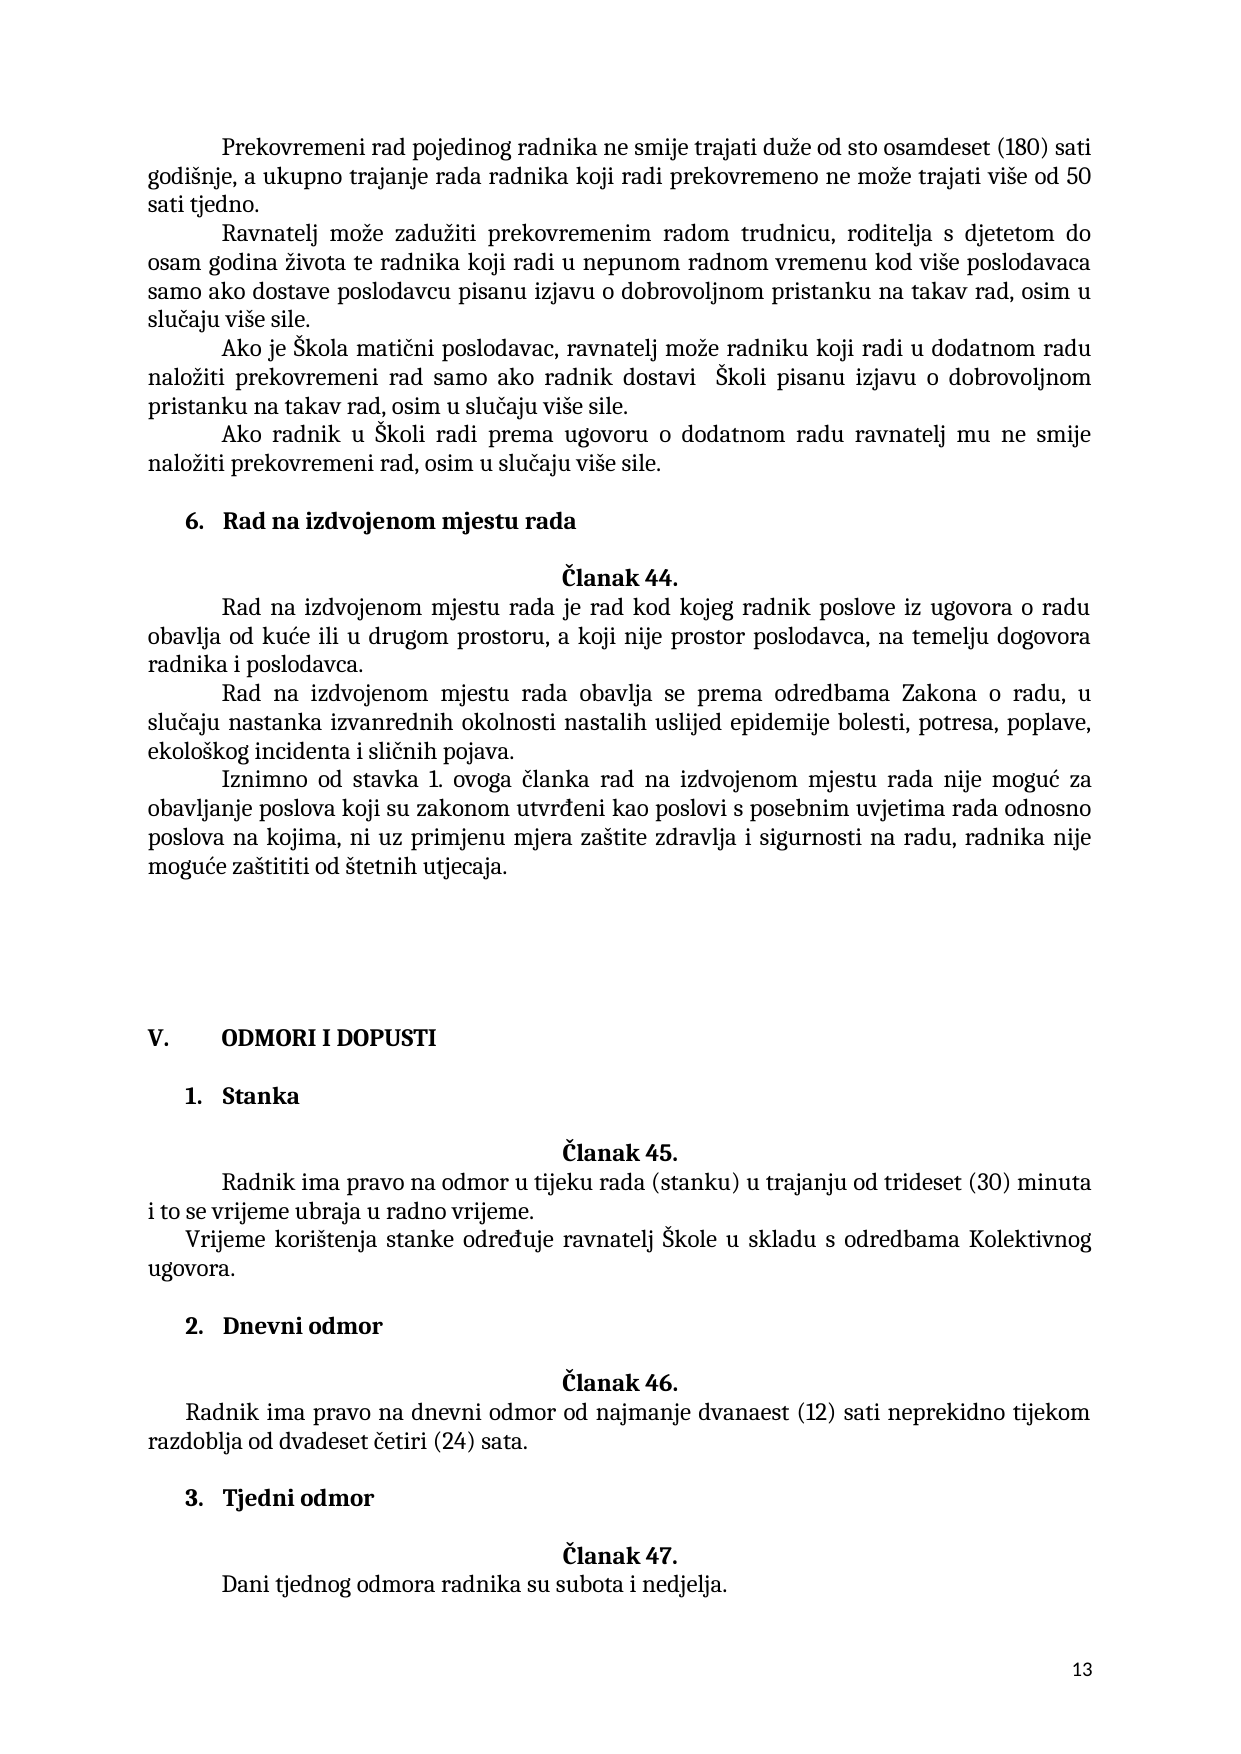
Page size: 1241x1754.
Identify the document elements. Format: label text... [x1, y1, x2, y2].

text Rad na izdvojenom mjestu rada obavlja se prema odredbama Zakona o radu, u slučaju nastanka izvanrednih okolnosti nastalih uslijed epidemije bolesti, potresa, poplave, ekološkog incidenta i sličnih pojava. [148, 679, 1093, 765]
text Članak 47. [148, 1542, 1093, 1570]
text V. ODMORI I DOPUSTI [148, 1024, 1093, 1053]
text Iznimno od stavka 1. ovoga članka rad na izdvojenom mjestu rada nije moguć za obavljanje poslova koji su zakonom utvrđeni kao poslovi s posebnim uvjetima rada odnosno poslova na kojima, ni uz primjenu mjera zaštite zdravlja i sigurnosti na radu, radnika nije moguće zaštititi od štetnih utjecaja. [148, 765, 1093, 880]
text Radnik ima pravo na odmor u tijeku rada (stanku) u trajanju od trideset (30) minuta i to se vrijeme ubraja u radno vrijeme. [148, 1168, 1093, 1225]
text Rad na izdvojenom mjestu rada je rad kod kojeg radnik poslove iz ugovora o radu obavlja od kuće ili u drugom prostoru, a koji nije prostor poslodavca, na temelju dogovora radnika i poslodavca. [148, 593, 1093, 679]
text Dani tjednog odmora radnika su subota i nedjelja. [148, 1570, 1093, 1599]
text Prekovremeni rad pojedinog radnika ne smije trajati duže od sto osamdeset (180) sati godišnje, a ukupno trajanje rada radnika koji radi prekovremeno ne može trajati više od 50 sati tjedno. [148, 133, 1093, 219]
text Ako radnik u Školi radi prema ugovoru o dodatnom radu ravnatelj mu ne smije naložiti prekovremeni rad, osim u slučaju više sile. [148, 420, 1093, 478]
text Vrijeme korištenja stanke određuje ravnatelj Škole u skladu s odredbama Kolektivnog ugovora. [148, 1225, 1093, 1283]
text Ravnatelj može zadužiti prekovremenim radom trudnicu, roditelja s djetetom do osam godina života te radnika koji radi u nepunom radnom vremenu kod više poslodavaca samo ako dostave poslodavcu pisanu izjavu o dobrovoljnom pristanku na takav rad, osim u slučaju više sile. [148, 219, 1093, 334]
list Stanka [185, 1082, 1093, 1110]
text Radnik ima pravo na dnevni odmor od najmanje dvanaest (12) sati neprekidno tijekom razdoblja od dvadeset četiri (24) sata. [148, 1398, 1093, 1455]
text Članak 44. [148, 564, 1093, 593]
text Članak 45. [148, 1139, 1093, 1168]
list Dnevni odmor [185, 1312, 1093, 1340]
text Članak 46. [148, 1369, 1093, 1398]
list Rad na izdvojenom mjestu rada [185, 507, 1093, 535]
text Ako je Škola matični poslodavac, ravnatelj može radniku koji radi u dodatnom radu naložiti prekovremeni rad samo ako radnik dostavi Školi pisanu izjavu o dobrovoljnom pristanku na takav rad, osim u slučaju više sile. [148, 334, 1093, 420]
list Tjedni odmor [185, 1484, 1093, 1513]
